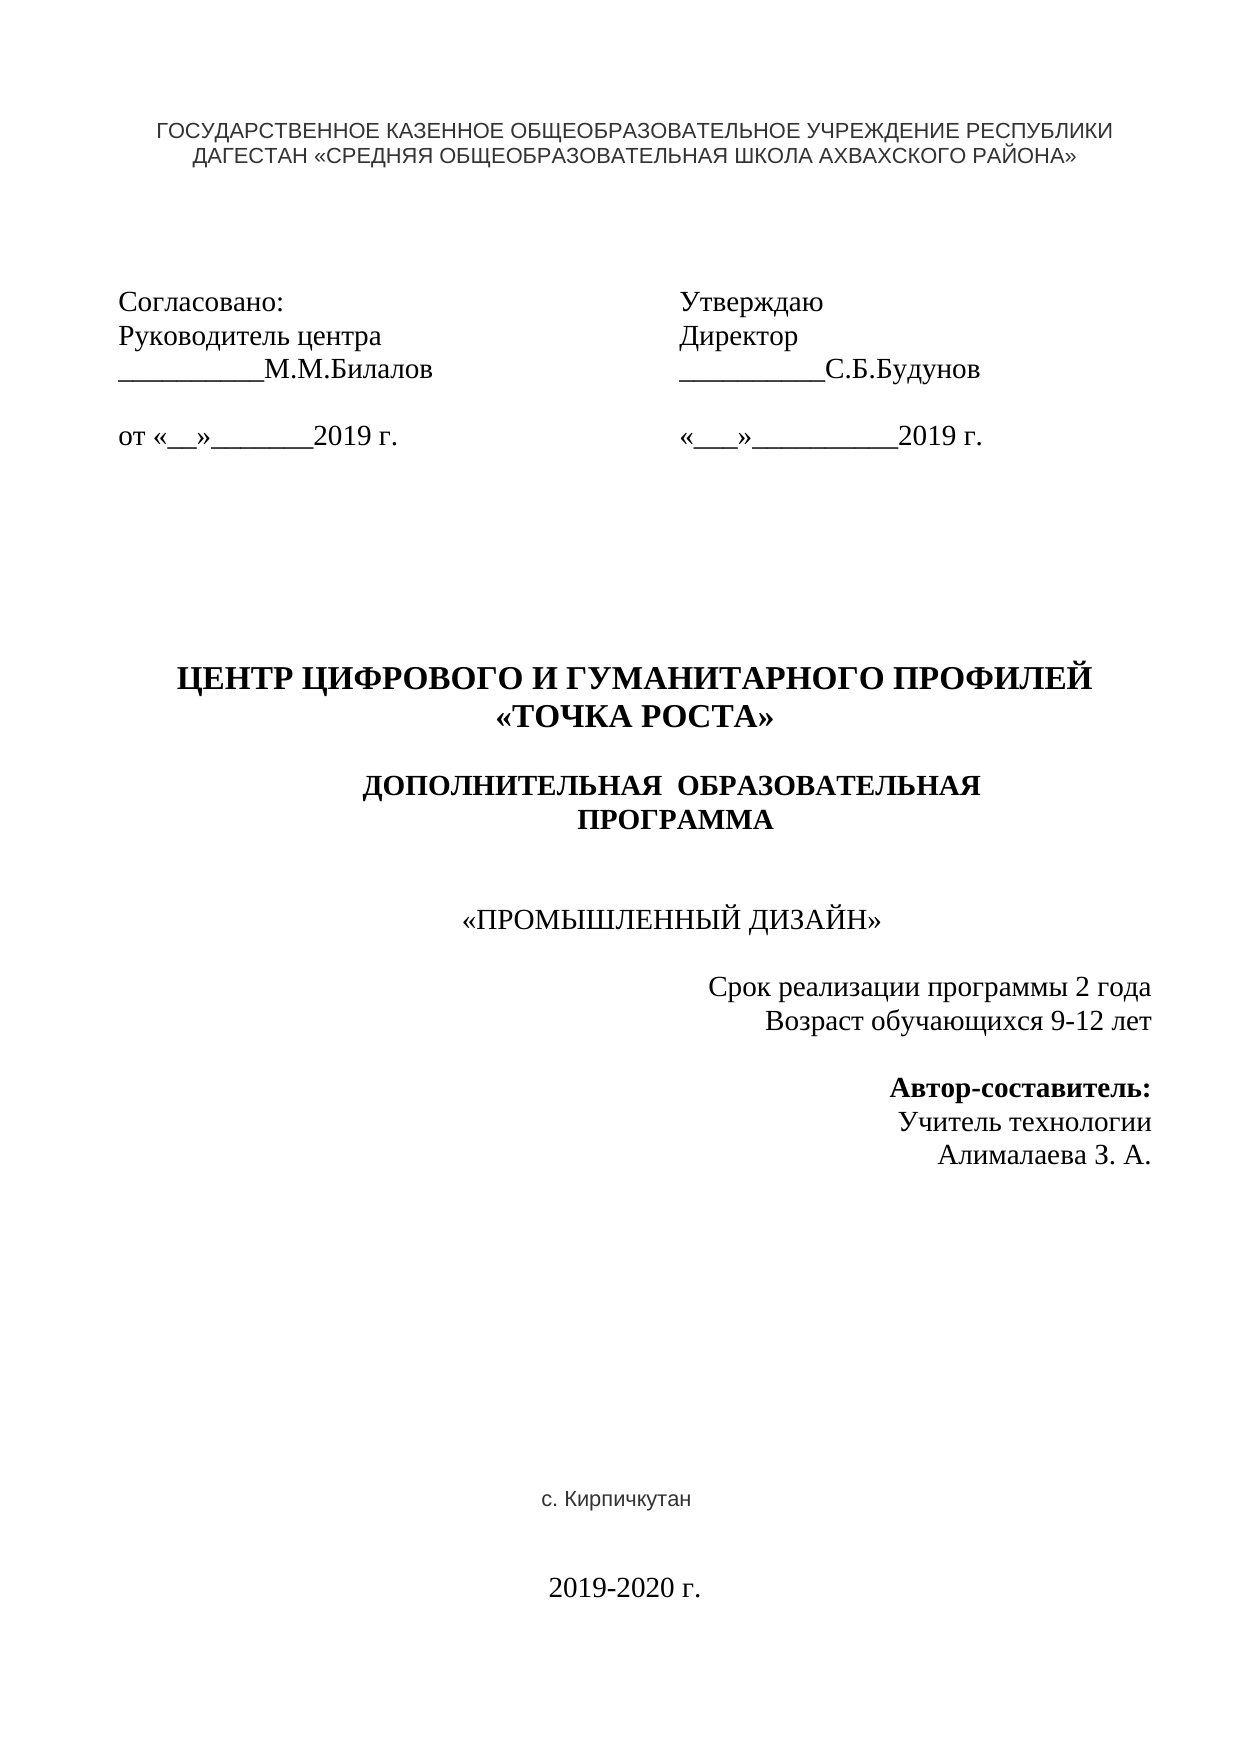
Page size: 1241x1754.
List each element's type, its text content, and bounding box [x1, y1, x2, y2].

text ЦЕНТР ЦИФРОВОГО И ГУМАНИТАРНОГО ПРОФИЛЕЙ [118, 658, 1152, 696]
text ГОСУДАРСТВЕННОЕ КАЗЕННОЕ ОБЩЕОБРАЗОВАТЕЛЬНОЕ УЧРЕЖДЕНИЕ РЕСПУБЛИКИ ДАГЕСТАН «СРЕДНЯЯ ОБЩЕОБРАЗОВАТЕЛЬНАЯ ШКОЛА АХВАХСКОГО РАЙОНА» [118, 118, 1152, 168]
text «ПРОМЫШЛЕННЫЙ ДИЗАЙН» [118, 902, 1152, 936]
text ПРОГРАММА [118, 802, 1152, 835]
text ДОПОЛНИТЕЛЬНАЯ ОБРАЗОВАТЕЛЬНАЯ [118, 768, 1152, 802]
text «ТОЧКА РОСТА» [118, 696, 1152, 735]
text Срок реализации программы 2 года [118, 969, 1152, 1003]
text 2019-2020 г. [118, 1571, 1152, 1604]
text Автор-составитель: [118, 1070, 1152, 1104]
text Учитель технологии [118, 1104, 1152, 1137]
text с. Кирпичкутан [118, 1486, 1152, 1511]
text Алималаева З. А. [118, 1137, 1152, 1171]
table_header Утверждаю Директор __________С.Б.Будунов «___»__________2019 г. [668, 284, 1080, 486]
table_header Согласовано: Руководитель центра __________М.М.Билалов от «__»_______2019 г. [107, 284, 668, 486]
text Возраст обучающихся 9-12 лет [118, 1003, 1152, 1037]
